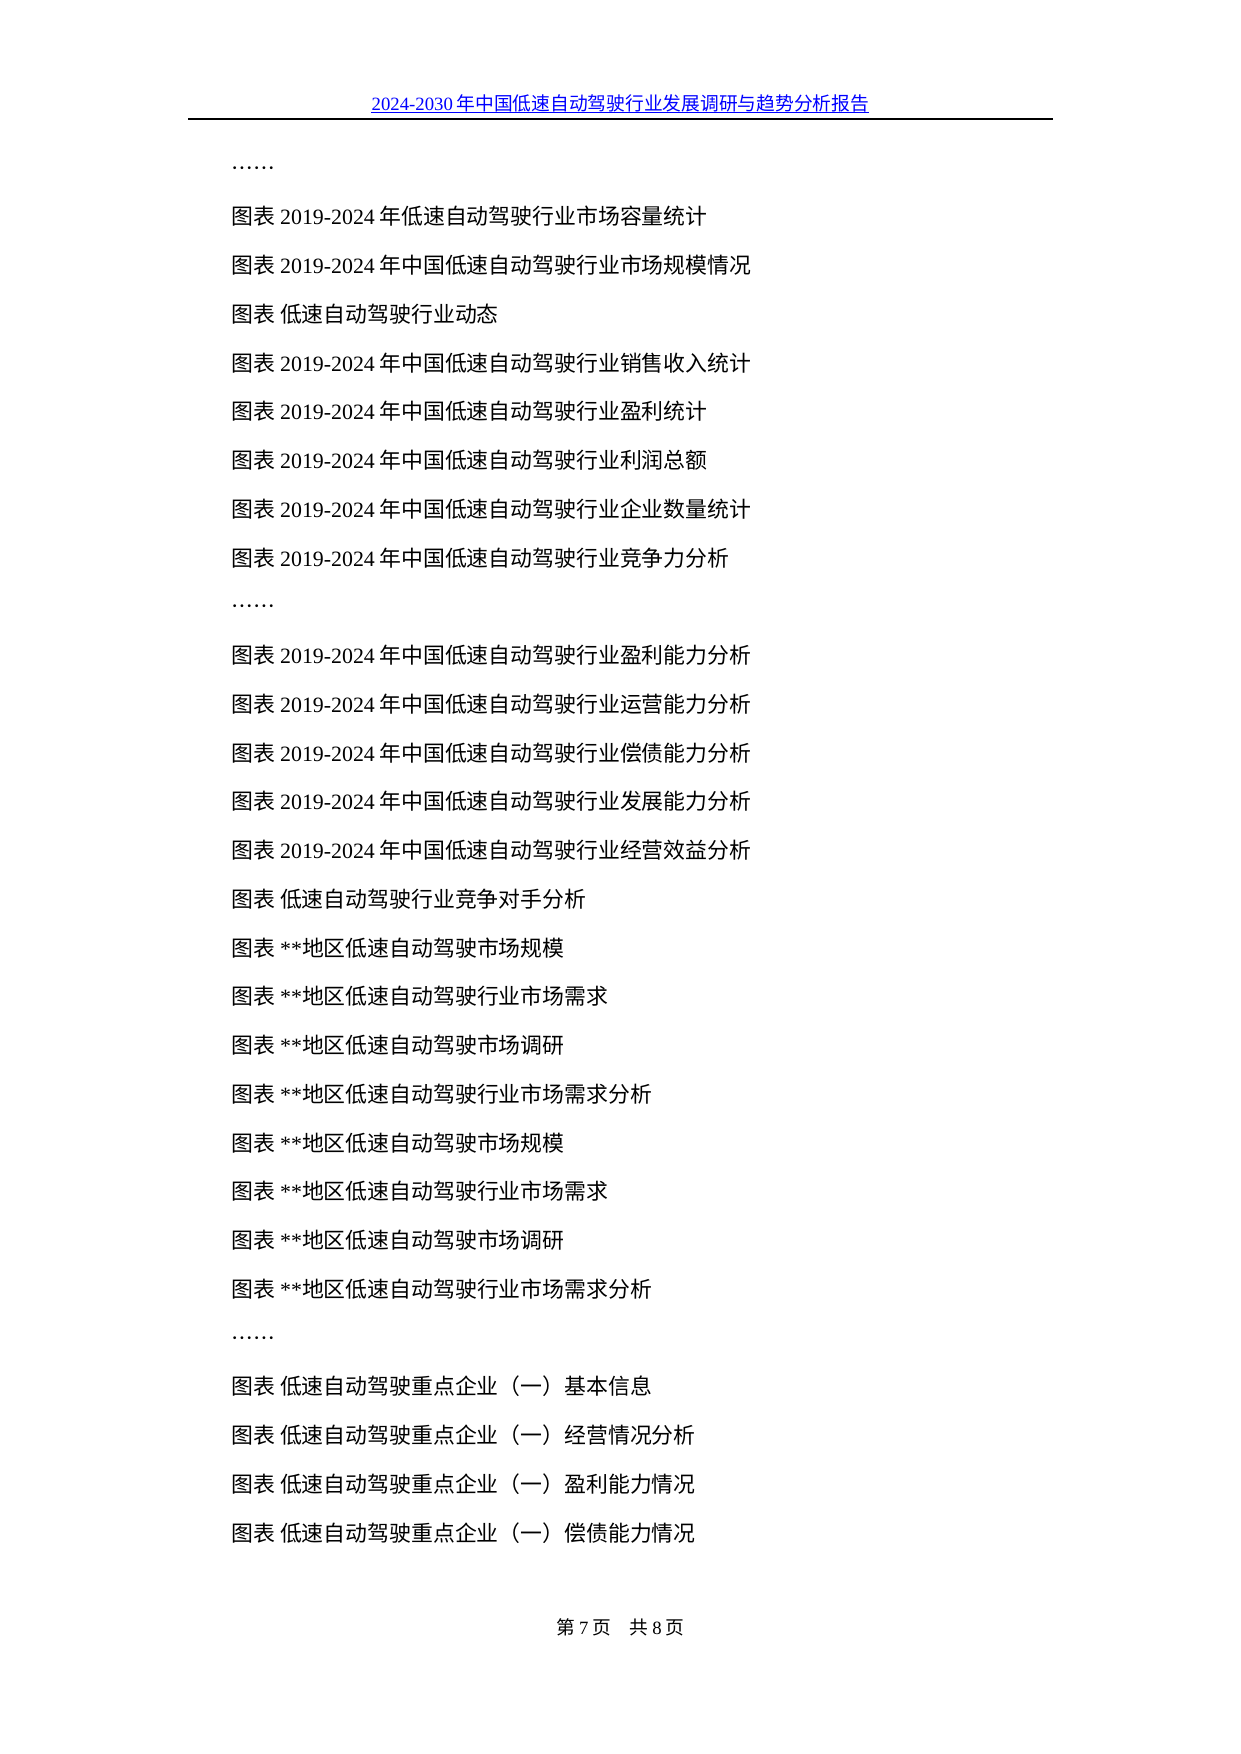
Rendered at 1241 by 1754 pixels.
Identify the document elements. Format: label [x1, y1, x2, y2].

text [187, 150, 1053, 1548]
